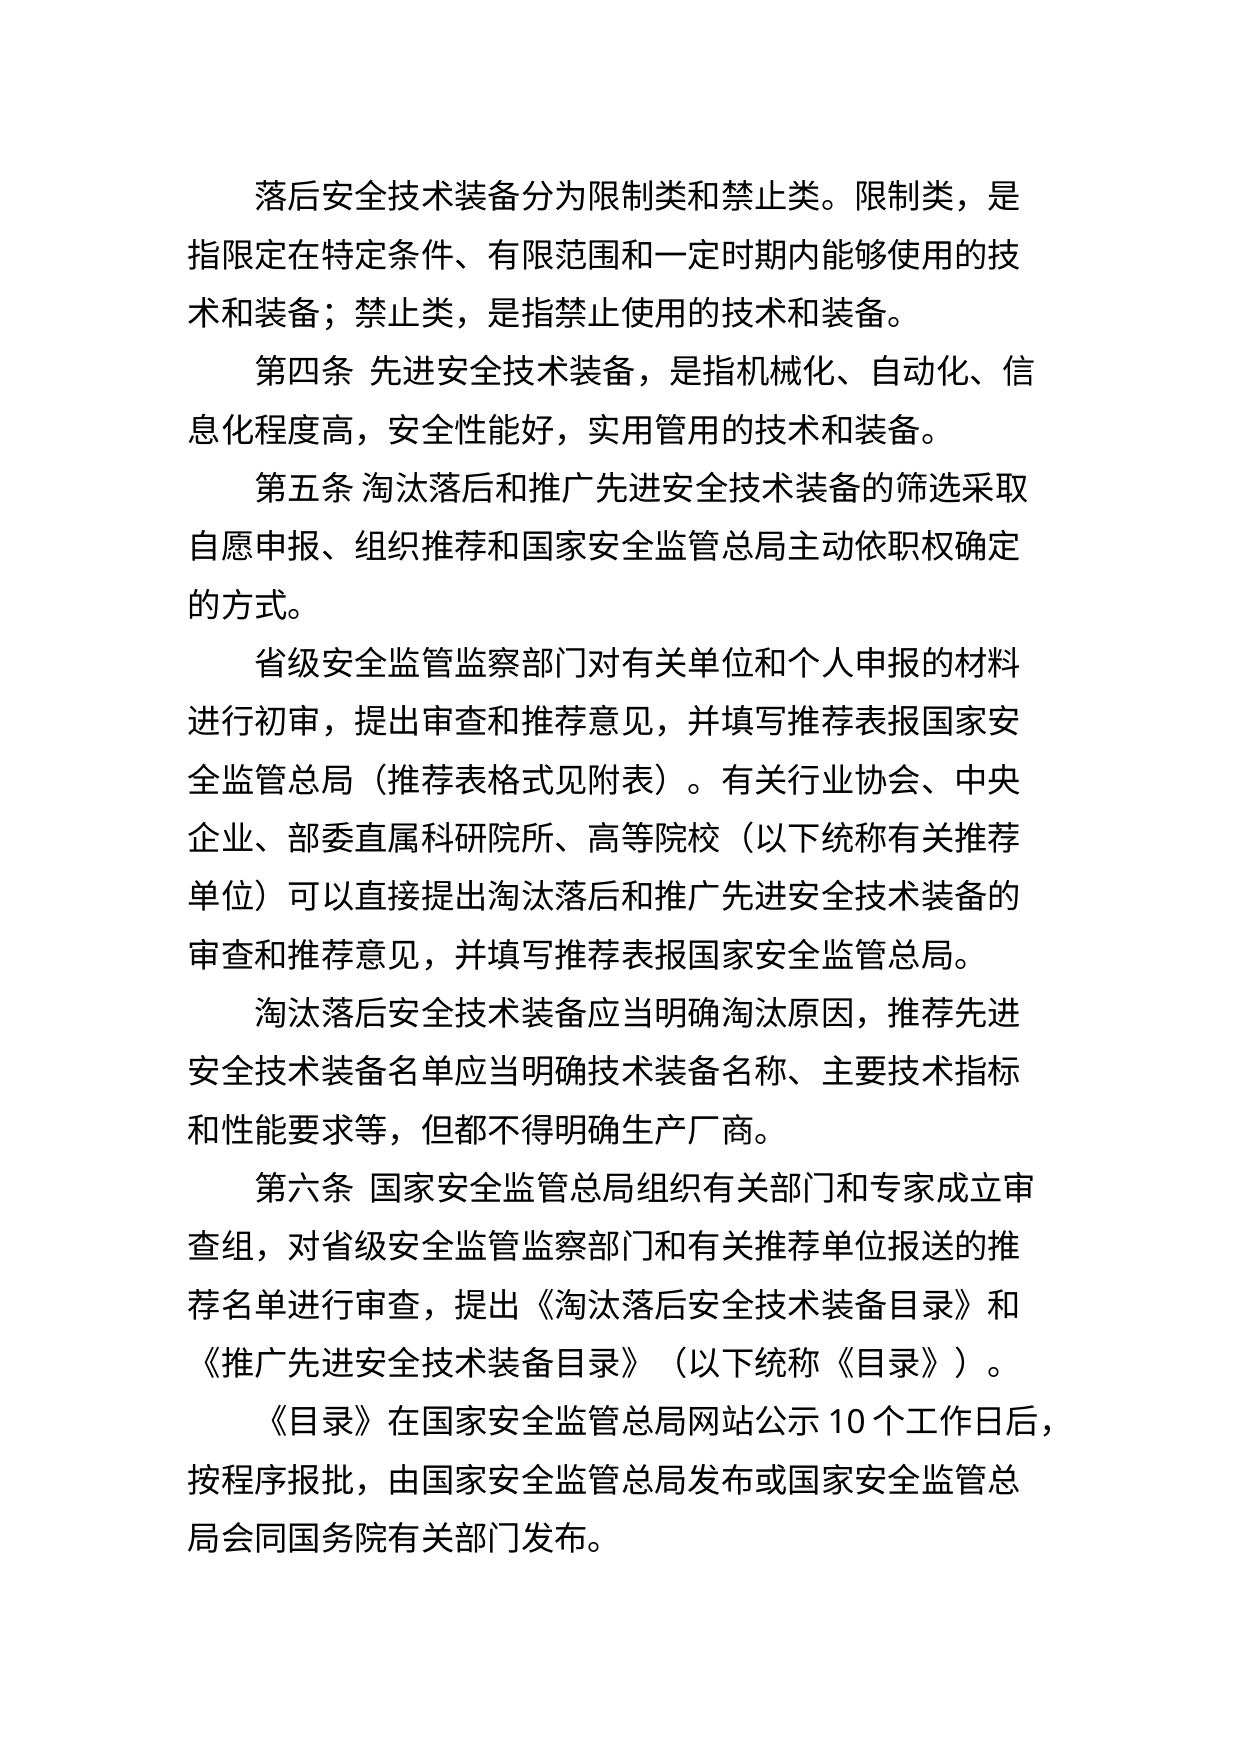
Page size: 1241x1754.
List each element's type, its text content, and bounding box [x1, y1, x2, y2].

text 第四条 先进安全技术装备，是指机械化、自动化、信息化程度高，安全性能好，实用管用的技术和装备。 [187, 337, 1053, 454]
text 第五条 淘汰落后和推广先进安全技术装备的筛选采取自愿申报、组织推荐和国家安全监管总局主动依职权确定的方式。 [187, 454, 1053, 629]
text 省级安全监管监察部门对有关单位和个人申报的材料进行初审，提出审查和推荐意见，并填写推荐表报国家安全监管总局（推荐表格式见附表）。有关行业协会、中央企业、部委直属科研院所、高等院校（以下统称有关推荐单位）可以直接提出淘汰落后和推广先进安全技术装备的审查和推荐意见，并填写推荐表报国家安全监管总局。 [187, 629, 1053, 979]
text 淘汰落后安全技术装备应当明确淘汰原因，推荐先进安全技术装备名单应当明确技术装备名称、主要技术指标和性能要求等，但都不得明确生产厂商。 [187, 979, 1053, 1154]
text 《目录》在国家安全监管总局网站公示10个工作日后，按程序报批，由国家安全监管总局发布或国家安全监管总局会同国务院有关部门发布。 [187, 1387, 1053, 1562]
text 落后安全技术装备分为限制类和禁止类。限制类，是指限定在特定条件、有限范围和一定时期内能够使用的技术和装备；禁止类，是指禁止使用的技术和装备。 [187, 162, 1053, 337]
text 第六条 国家安全监管总局组织有关部门和专家成立审查组，对省级安全监管监察部门和有关推荐单位报送的推荐名单进行审查，提出《淘汰落后安全技术装备目录》和《推广先进安全技术装备目录》（以下统称《目录》）。 [187, 1154, 1053, 1387]
